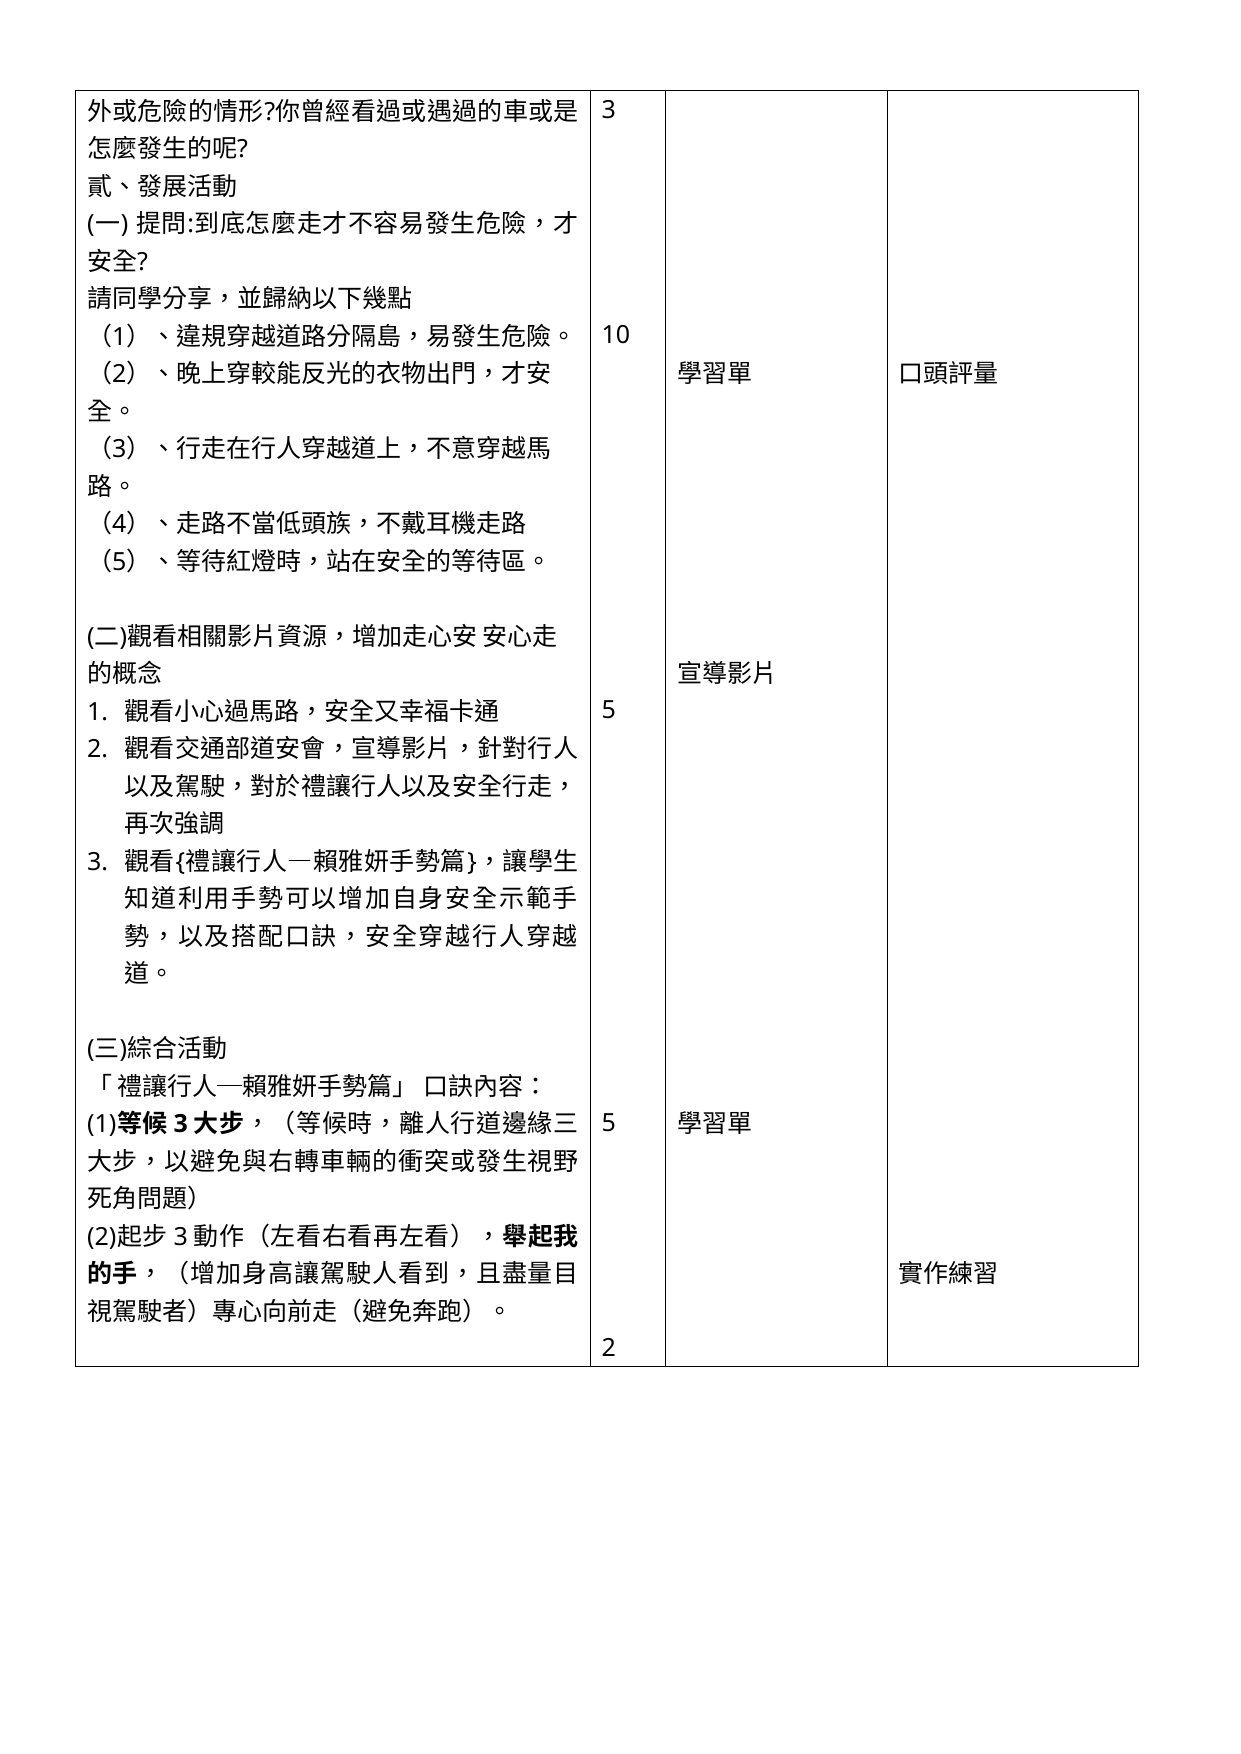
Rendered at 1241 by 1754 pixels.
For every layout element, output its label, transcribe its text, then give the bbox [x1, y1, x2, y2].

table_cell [666, 91, 887, 1366]
table_cell 2 10 5 3 10 5 5 2 [591, 91, 665, 1366]
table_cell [888, 91, 1138, 1366]
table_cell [76, 91, 590, 1366]
